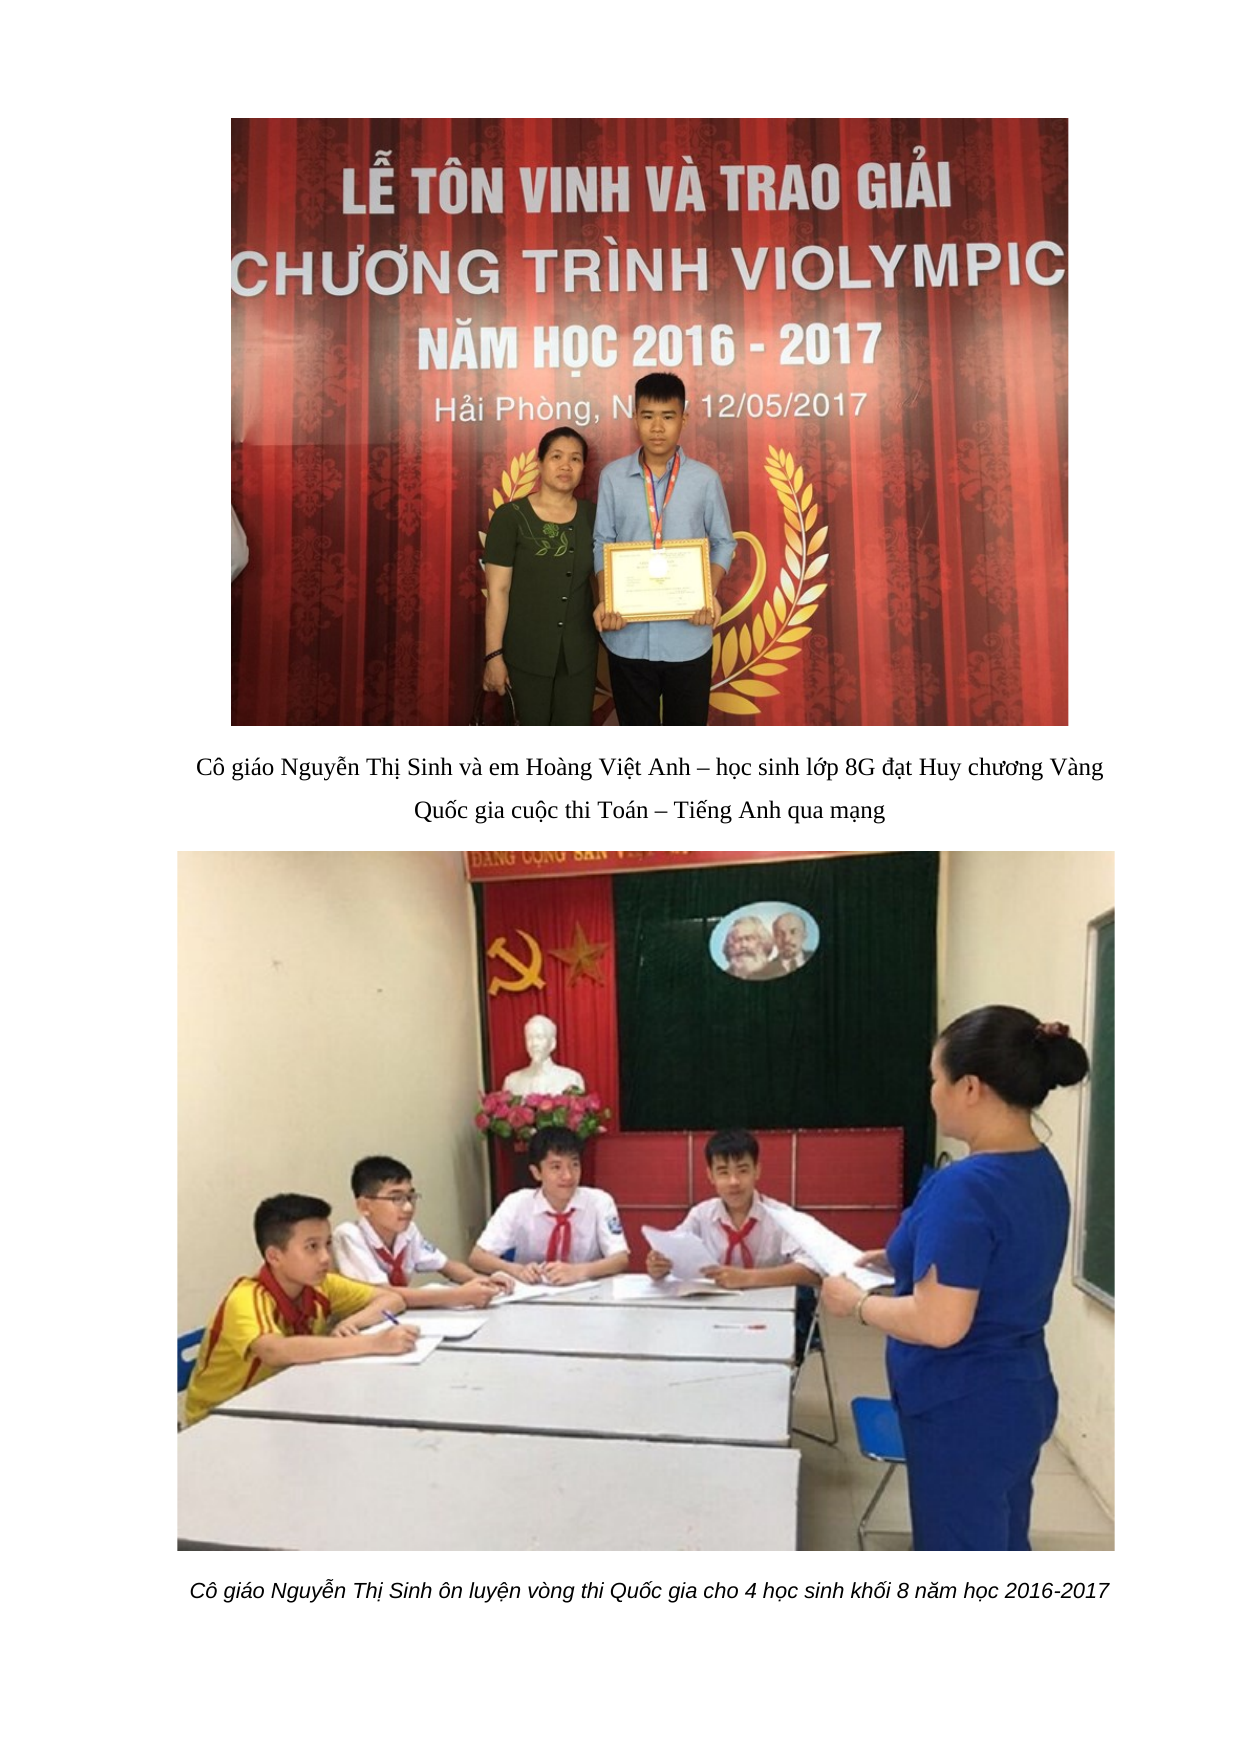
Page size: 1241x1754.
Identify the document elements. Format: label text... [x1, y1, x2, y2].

text Cô giáo Nguyễn Thị Sinh ôn luyện vòng thi Quốc gia cho 4 học sinh khối 8 năm học 2016-2017 [177, 1578, 1122, 1603]
text Cô giáo Nguyễn Thị Sinh và em Hoàng Việt Anh – học sinh lớp 8G đạt Huy chương Vàng Quốc gia cuộc thi Toán – Tiếng Anh qua mạng [177, 752, 1122, 824]
picture [231, 118, 1069, 726]
picture [177, 851, 1115, 1551]
